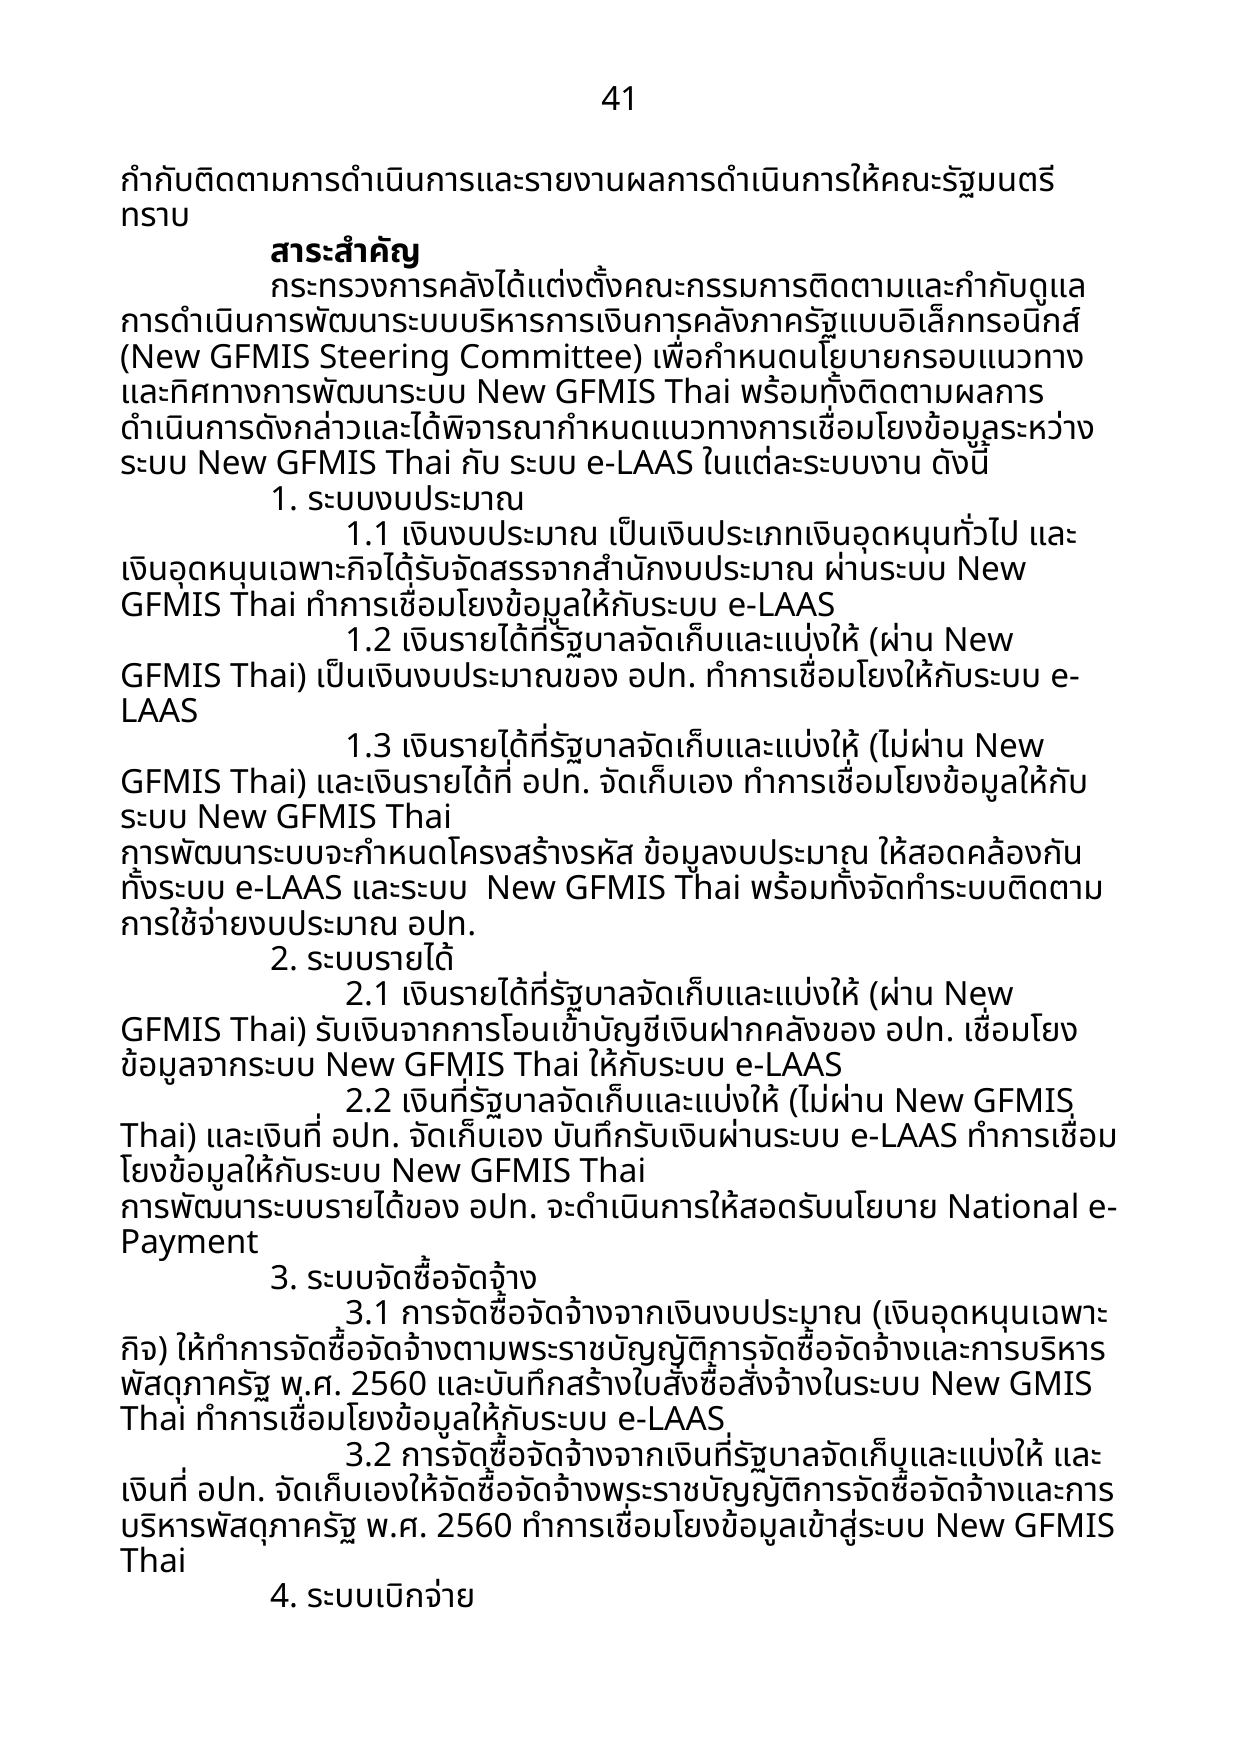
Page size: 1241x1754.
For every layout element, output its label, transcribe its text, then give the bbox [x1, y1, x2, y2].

text 2.1 เงินรายได้ที่รัฐบาลจัดเก็บและแบ่งให้ (ผ่าน New GFMIS Thai) รับเงินจากการโอนเข้าบัญชีเงินฝากคลังของ อปท. เชื่อมโยงข้อมูลจากระบบ New GFMIS Thai ให้กับระบบ e-LAAS [120, 977, 1120, 1084]
text การพัฒนาระบบรายได้ของ อปท. จะดำเนินการให้สอดรับนโยบาย National e-Payment [120, 1190, 1120, 1261]
text การพัฒนาระบบจะกำหนดโครงสร้างรหัส ข้อมูลงบประมาณ ให้สอดคล้องกันทั้งระบบ e-LAAS และระบบ New GFMIS Thai พร้อมทั้งจัดทำระบบติดตามการใช้จ่ายงบประมาณ อปท. [120, 836, 1120, 942]
text 1.2 เงินรายได้ที่รัฐบาลจัดเก็บและแบ่งให้ (ผ่าน New GFMIS Thai) เป็นเงินงบประมาณของ อปท. ทำการเชื่อมโยงให้กับระบบ e-LAAS [120, 623, 1120, 729]
text สาระสำคัญ [120, 234, 1120, 269]
text 2.2 เงินที่รัฐบาลจัดเก็บและแบ่งให้ (ไม่ผ่าน New GFMIS Thai) และเงินที่ อปท. จัดเก็บเอง บันทึกรับเงินผ่านระบบ e-LAAS ทำการเชื่อมโยงข้อมูลให้กับระบบ New GFMIS Thai [120, 1084, 1120, 1190]
text 2. ระบบรายได้ [120, 942, 1120, 977]
text 1.3 เงินรายได้ที่รัฐบาลจัดเก็บและแบ่งให้ (ไม่ผ่าน New GFMIS Thai) และเงินรายได้ที่ อปท. จัดเก็บเอง ทำการเชื่อมโยงข้อมูลให้กับระบบ New GFMIS Thai [120, 729, 1120, 836]
list ระบบงบประมาณ [270, 482, 1120, 517]
text 3.1 การจัดซื้อจัดจ้างจากเงินงบประมาณ (เงินอุดหนุนเฉพาะกิจ) ให้ทำการจัดซื้อจัดจ้างตามพระราชบัญญัติการจัดซื้อจัดจ้างและการบริหารพัสดุภาครัฐ พ.ศ. 2560 และบันทึกสร้างใบสั่งซื้อสั่งจ้างในระบบ New GMIS Thai ทำการเชื่อมโยงข้อมูลให้กับระบบ e-LAAS [120, 1296, 1120, 1438]
text กระทรวงการคลังได้แต่งตั้งคณะกรรมการติดตามและกำกับดูแลการดำเนินการพัฒนาระบบบริหารการเงินการคลังภาครัฐแบบอิเล็กทรอนิกส์ (New GFMIS Steering Committee) เพื่อกำหนดนโยบายกรอบแนวทางและทิศทางการพัฒนาระบบ New GFMIS Thai พร้อมทั้งติดตามผลการดำเนินการดังกล่าวและได้พิจารณากำหนดแนวทางการเชื่อมโยงข้อมูลระหว่างระบบ New GFMIS Thai กับ ระบบ e-LAAS ในแต่ละระบบงาน ดังนี้ [120, 269, 1120, 482]
text 1.1 เงินงบประมาณ เป็นเงินประเภทเงินอุดหนุนทั่วไป และเงินอุดหนุนเฉพาะกิจได้รับจัดสรรจากสำนักงบประมาณ ผ่านระบบ New GFMIS Thai ทำการเชื่อมโยงข้อมูลให้กับระบบ e-LAAS [120, 517, 1120, 623]
text 3. ระบบจัดซื้อจัดจ้าง [120, 1261, 1120, 1296]
text 4. ระบบเบิกจ่าย [120, 1579, 1120, 1615]
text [120, 163, 1120, 234]
text 3.2 การจัดซื้อจัดจ้างจากเงินที่รัฐบาลจัดเก็บและแบ่งให้ และเงินที่ อปท. จัดเก็บเองให้จัดซื้อจัดจ้างพระราชบัญญัติการจัดซื้อจัดจ้างและการบริหารพัสดุภาครัฐ พ.ศ. 2560 ทำการเชื่อมโยงข้อมูลเข้าสู่ระบบ New GFMIS Thai [120, 1438, 1120, 1579]
